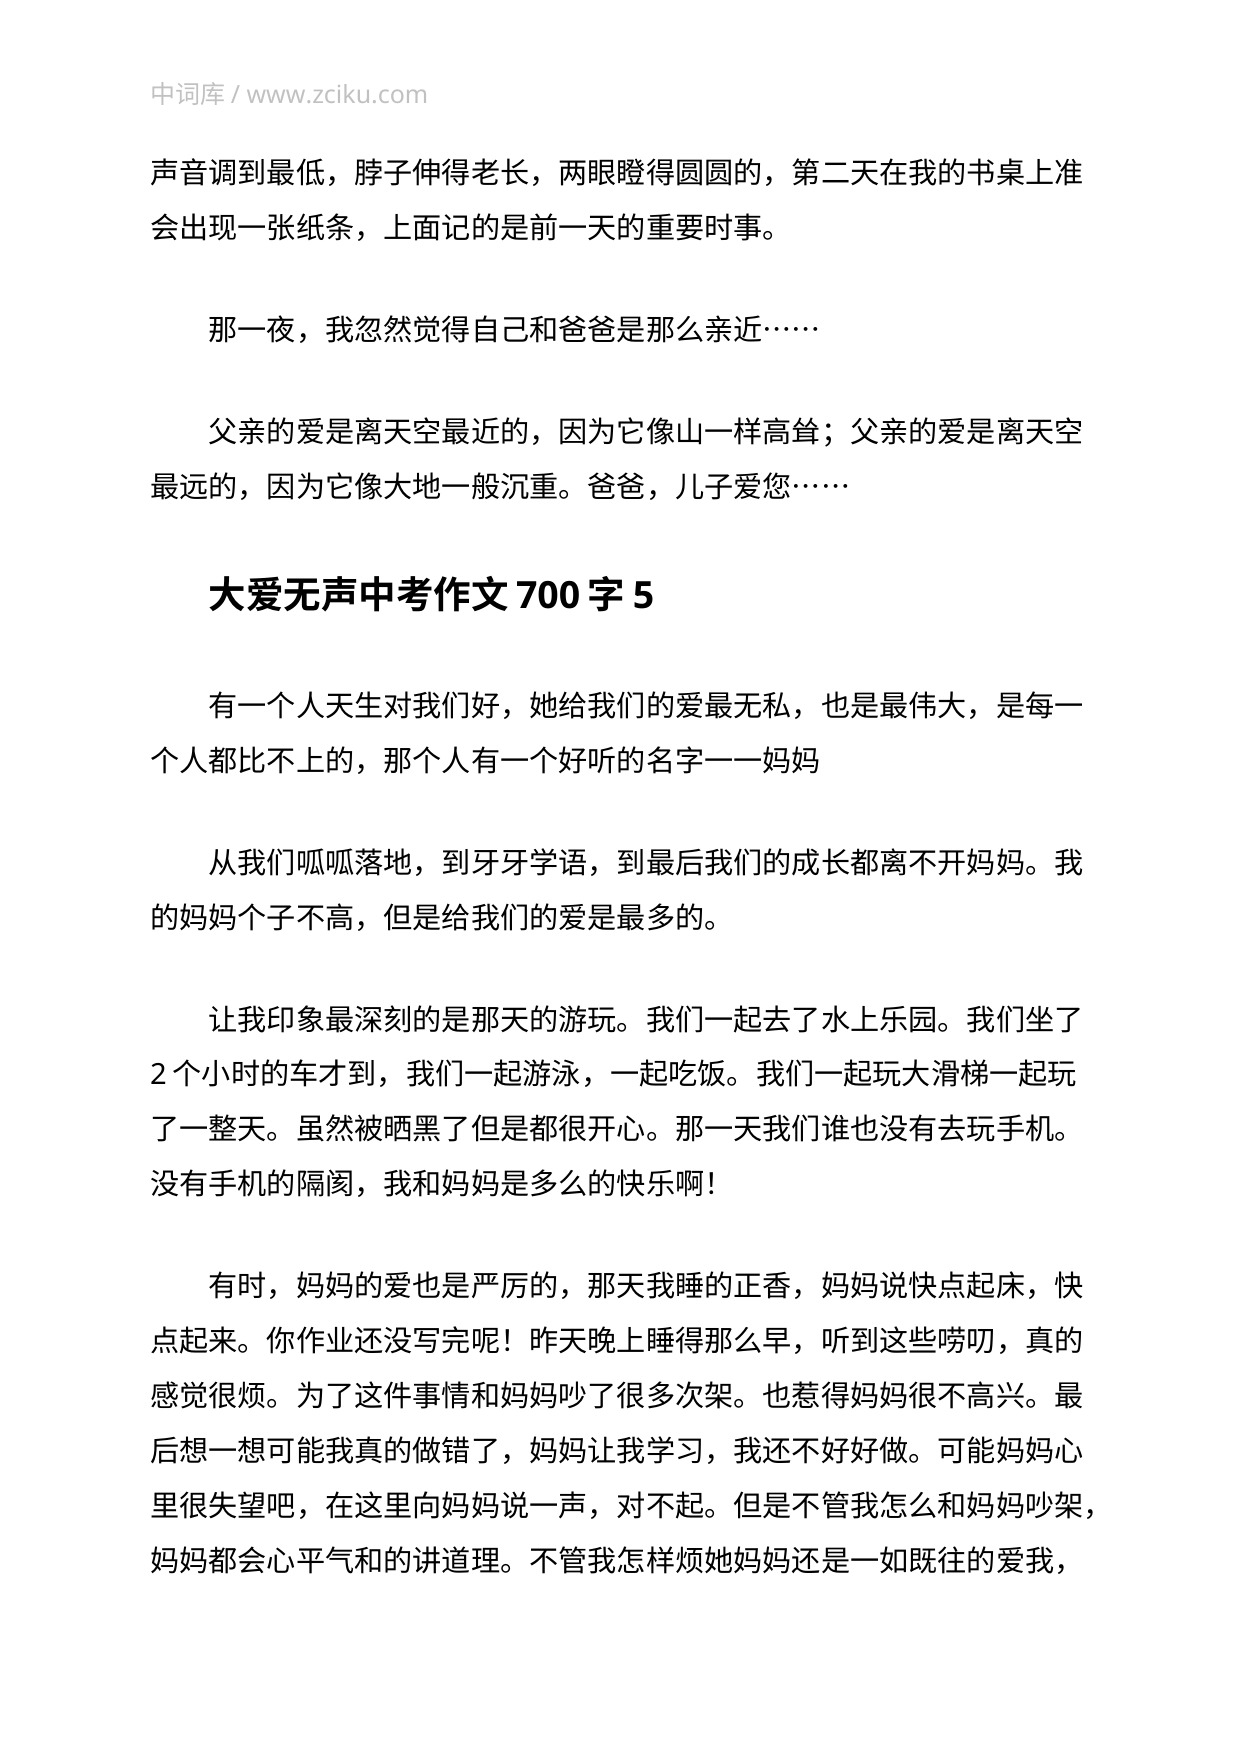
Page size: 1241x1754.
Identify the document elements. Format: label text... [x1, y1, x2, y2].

text 有一个人天生对我们好，她给我们的爱最无私，也是最伟大，是每一个人都比不上的，那个人有一个好听的名字一一妈妈 [150, 683, 1090, 780]
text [150, 1263, 1090, 1579]
text 从我们呱呱落地，到牙牙学语，到最后我们的成长都离不开妈妈。我的妈妈个子不高，但是给我们的爱是最多的。 [150, 839, 1090, 937]
text 那一夜，我忽然觉得自己和爸爸是那么亲近…… [150, 307, 1090, 349]
text 让我印象最深刻的是那天的游玩。我们一起去了水上乐园。我们坐了2个小时的车才到，我们一起游泳，一起吃饭。我们一起玩大滑梯一起玩了一整天。虽然被晒黑了但是都很开心。那一天我们谁也没有去玩手机。没有手机的隔阂，我和妈妈是多么的快乐啊！ [150, 996, 1090, 1203]
text 大爱无声中考作文700字5 [150, 565, 1090, 619]
text 父亲的爱是离天空最近的，因为它像山一样高耸；父亲的爱是离天空最远的，因为它像大地一般沉重。爸爸，儿子爱您…… [150, 408, 1090, 506]
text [150, 150, 1090, 247]
